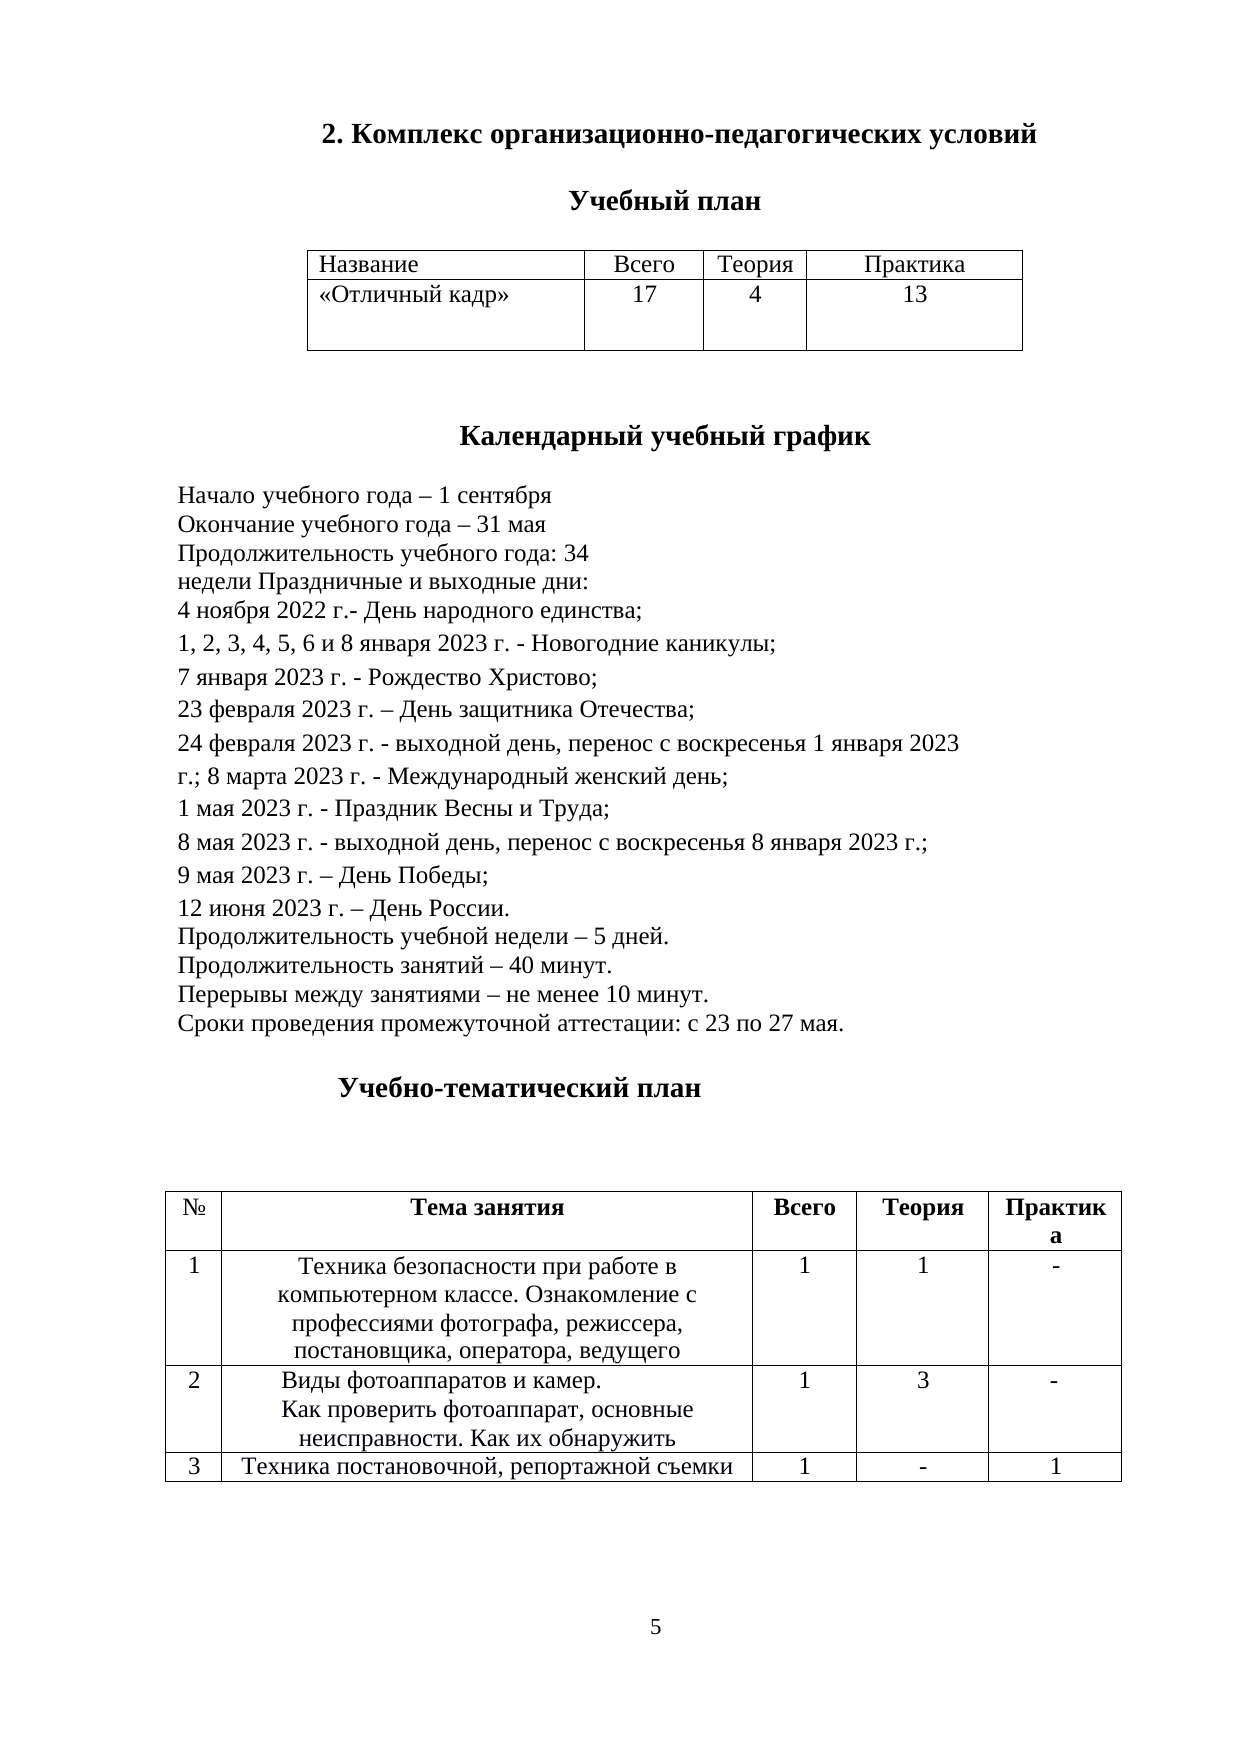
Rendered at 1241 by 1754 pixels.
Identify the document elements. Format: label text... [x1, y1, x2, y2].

table_header Всего [585, 251, 703, 279]
text Учебный план [384, 183, 946, 217]
list февраля 2023 г. - выходной день, перенос с воскресенья 1 января 2023 г.; 8 марта 2023 г. - Международный женский день; [177, 728, 989, 789]
text 8 мая 2023 г. - выходной день, перенос с воскресенья 8 января 2023 г.; 9 мая 2023 г. – День Победы; [177, 827, 930, 888]
subtitle Учебно-тематический план [154, 1070, 884, 1103]
subtitle Календарный учебный график [384, 418, 946, 452]
text Сроки проведения промежуточной аттестации: с 23 по 27 мая. [177, 1008, 1180, 1036]
table_cell 17 [585, 280, 703, 350]
text Начало учебного года – 1 сентября Окончание учебного года – 31 мая Продолжительность учебного года: 34 недели Праздничные и выходные дни: [177, 480, 669, 595]
list февраля 2023 г. – День защитника Отечества; [177, 694, 1180, 723]
text Перерывы между занятиями – не менее 10 минут. [177, 979, 1180, 1008]
text 1 мая 2023 г. - Праздник Весны и Труда; [177, 794, 1180, 822]
table_header Название [308, 251, 584, 279]
table_header Теория [704, 251, 806, 279]
text 1, 2, 3, 4, 5, 6 и 8 января 2023 г. - Новогодние каникулы; 7 января 2023 г. - Рождество Христово; [177, 628, 778, 690]
table_cell 13 [807, 280, 1022, 350]
subtitle 2. Комплекс организационно-педагогических условий [321, 116, 1180, 149]
table_cell 4 [704, 280, 806, 350]
table_header Практика [807, 251, 1022, 279]
text 12 июня 2023 г. – День России. Продолжительность учебной недели – 5 дней. Продолжительность занятий – 40 минут. [177, 893, 671, 979]
text 4 ноября 2022 г.- День народного единства; [177, 596, 1180, 624]
table_cell «Отличный кадр» [308, 280, 584, 350]
